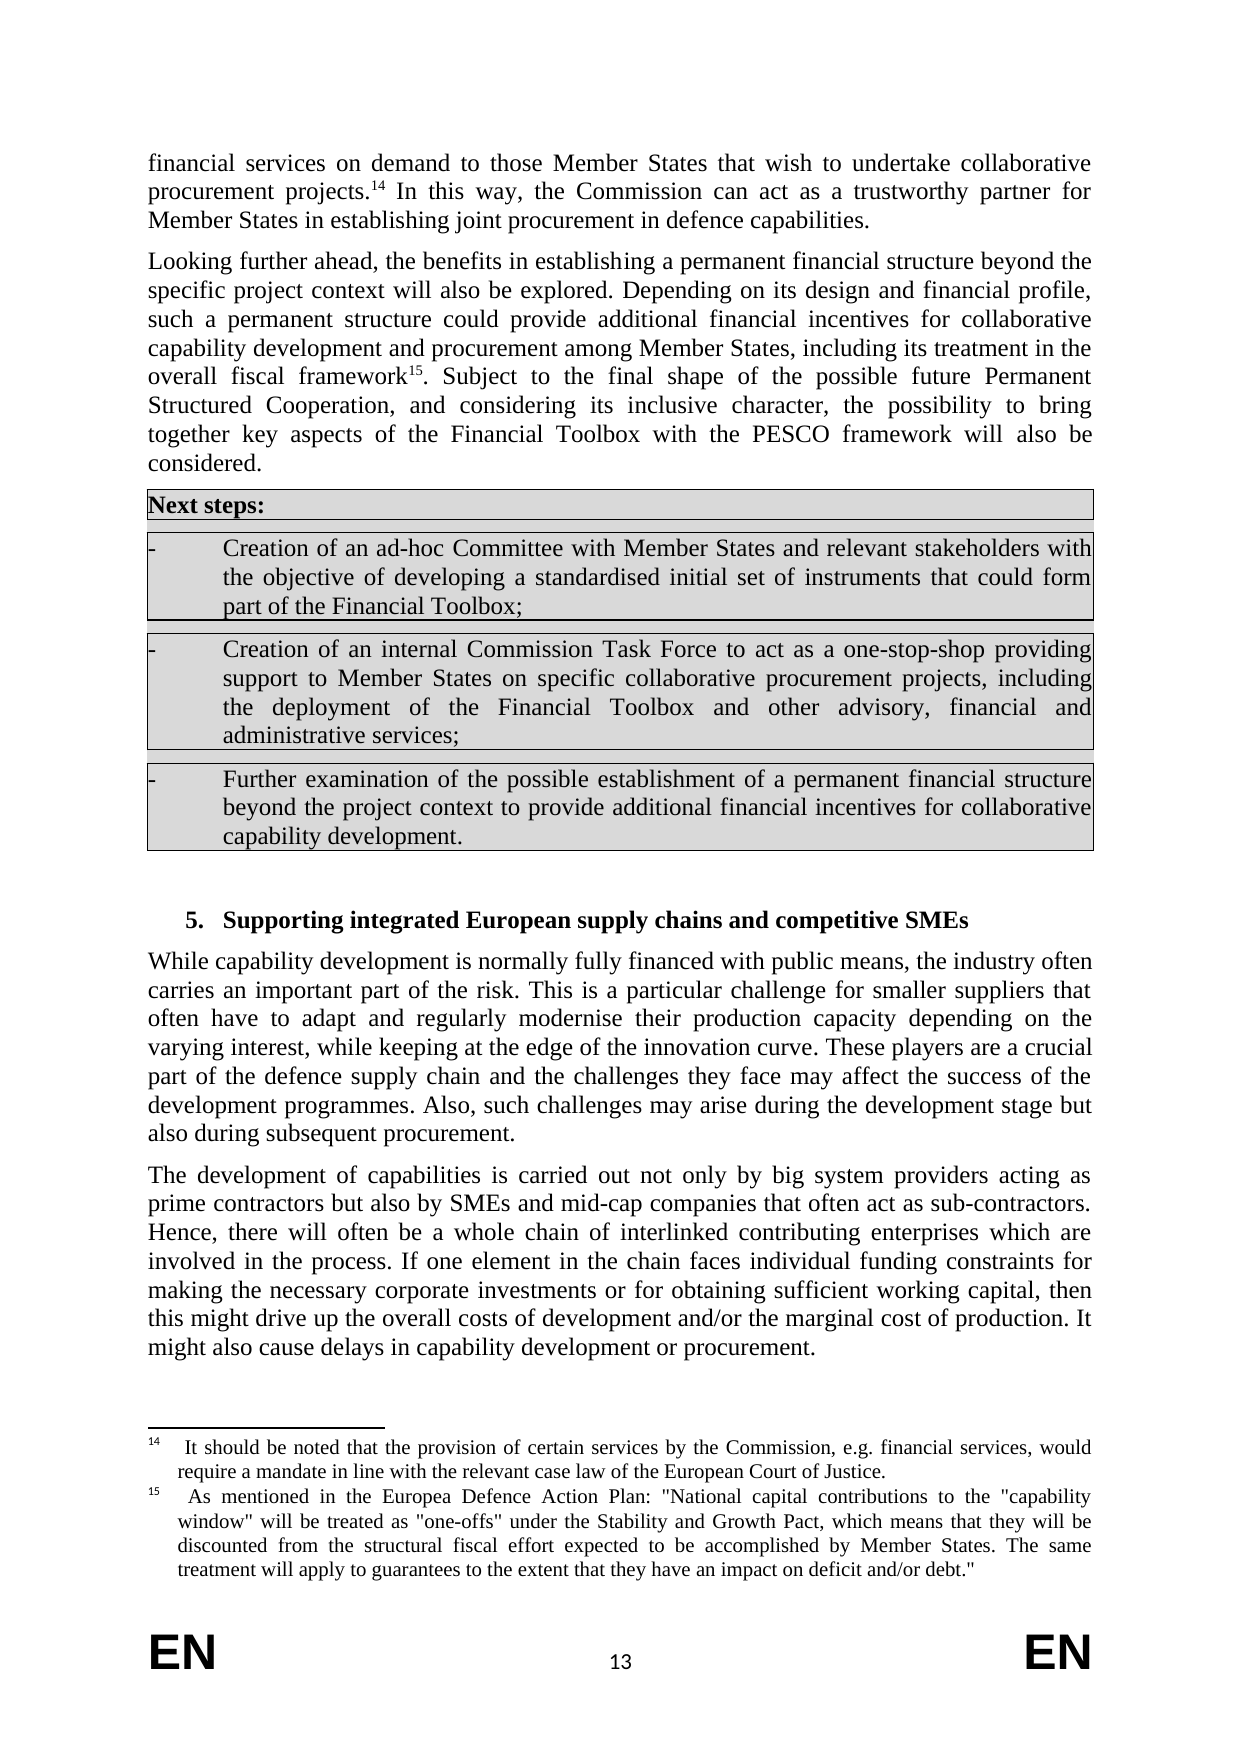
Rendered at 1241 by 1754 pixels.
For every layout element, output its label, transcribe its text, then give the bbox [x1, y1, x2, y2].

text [148, 148, 1093, 234]
text - Creation of an ad-hoc Committee with Member States and relevant stakeholders with the objective of developing a standardised initial set of instruments that could form part of the Financial Toolbox; [148, 533, 1093, 619]
list Supporting integrated European supply chains and competitive SMEs [185, 905, 1093, 933]
text Looking further ahead, the benefits in establishing a permanent financial structure beyond the specific project context will also be explored. Depending on its design and financial profile, such a permanent structure could provide additional financial incentives for collaborative capability development and procurement among Member States, including its treatment in the overall fiscal framework. Subject to the final shape of the possible future Permanent Structured Cooperation, and considering its inclusive character, the possibility to bring together key aspects of the Financial Toolbox with the PESCO framework will also be considered. [148, 246, 1093, 476]
text While capability development is normally fully financed with public means, the industry often carries an important part of the risk. This is a particular challenge for smaller suppliers that often have to adapt and regularly modernise their production capacity depending on the varying interest, while keeping at the edge of the innovation curve. These players are a crucial part of the defence supply chain and the challenges they face may affect the success of the development programmes. Also, such challenges may arise during the development stage but also during subsequent procurement. [148, 946, 1093, 1147]
text Next steps: [148, 490, 1093, 519]
text The development of capabilities is carried out not only by big system providers acting as prime contractors but also by SMEs and mid-cap companies that often act as sub-contractors. Hence, there will often be a whole chain of interlinked contributing enterprises which are involved in the process. If one element in the chain faces individual funding constraints for making the necessary corporate investments or for obtaining sufficient working capital, then this might drive up the overall costs of development and/or the marginal cost of production. It might also cause delays in capability development or procurement. [148, 1160, 1093, 1361]
text - Creation of an internal Commission Task Force to act as a one-stop-shop providing support to Member States on specific collaborative procurement projects, including the deployment of the Financial Toolbox and other advisory, financial and administrative services; [148, 634, 1093, 749]
text - Further examination of the possible establishment of a permanent financial structure beyond the project context to provide additional financial incentives for collaborative capability development. [148, 764, 1093, 850]
